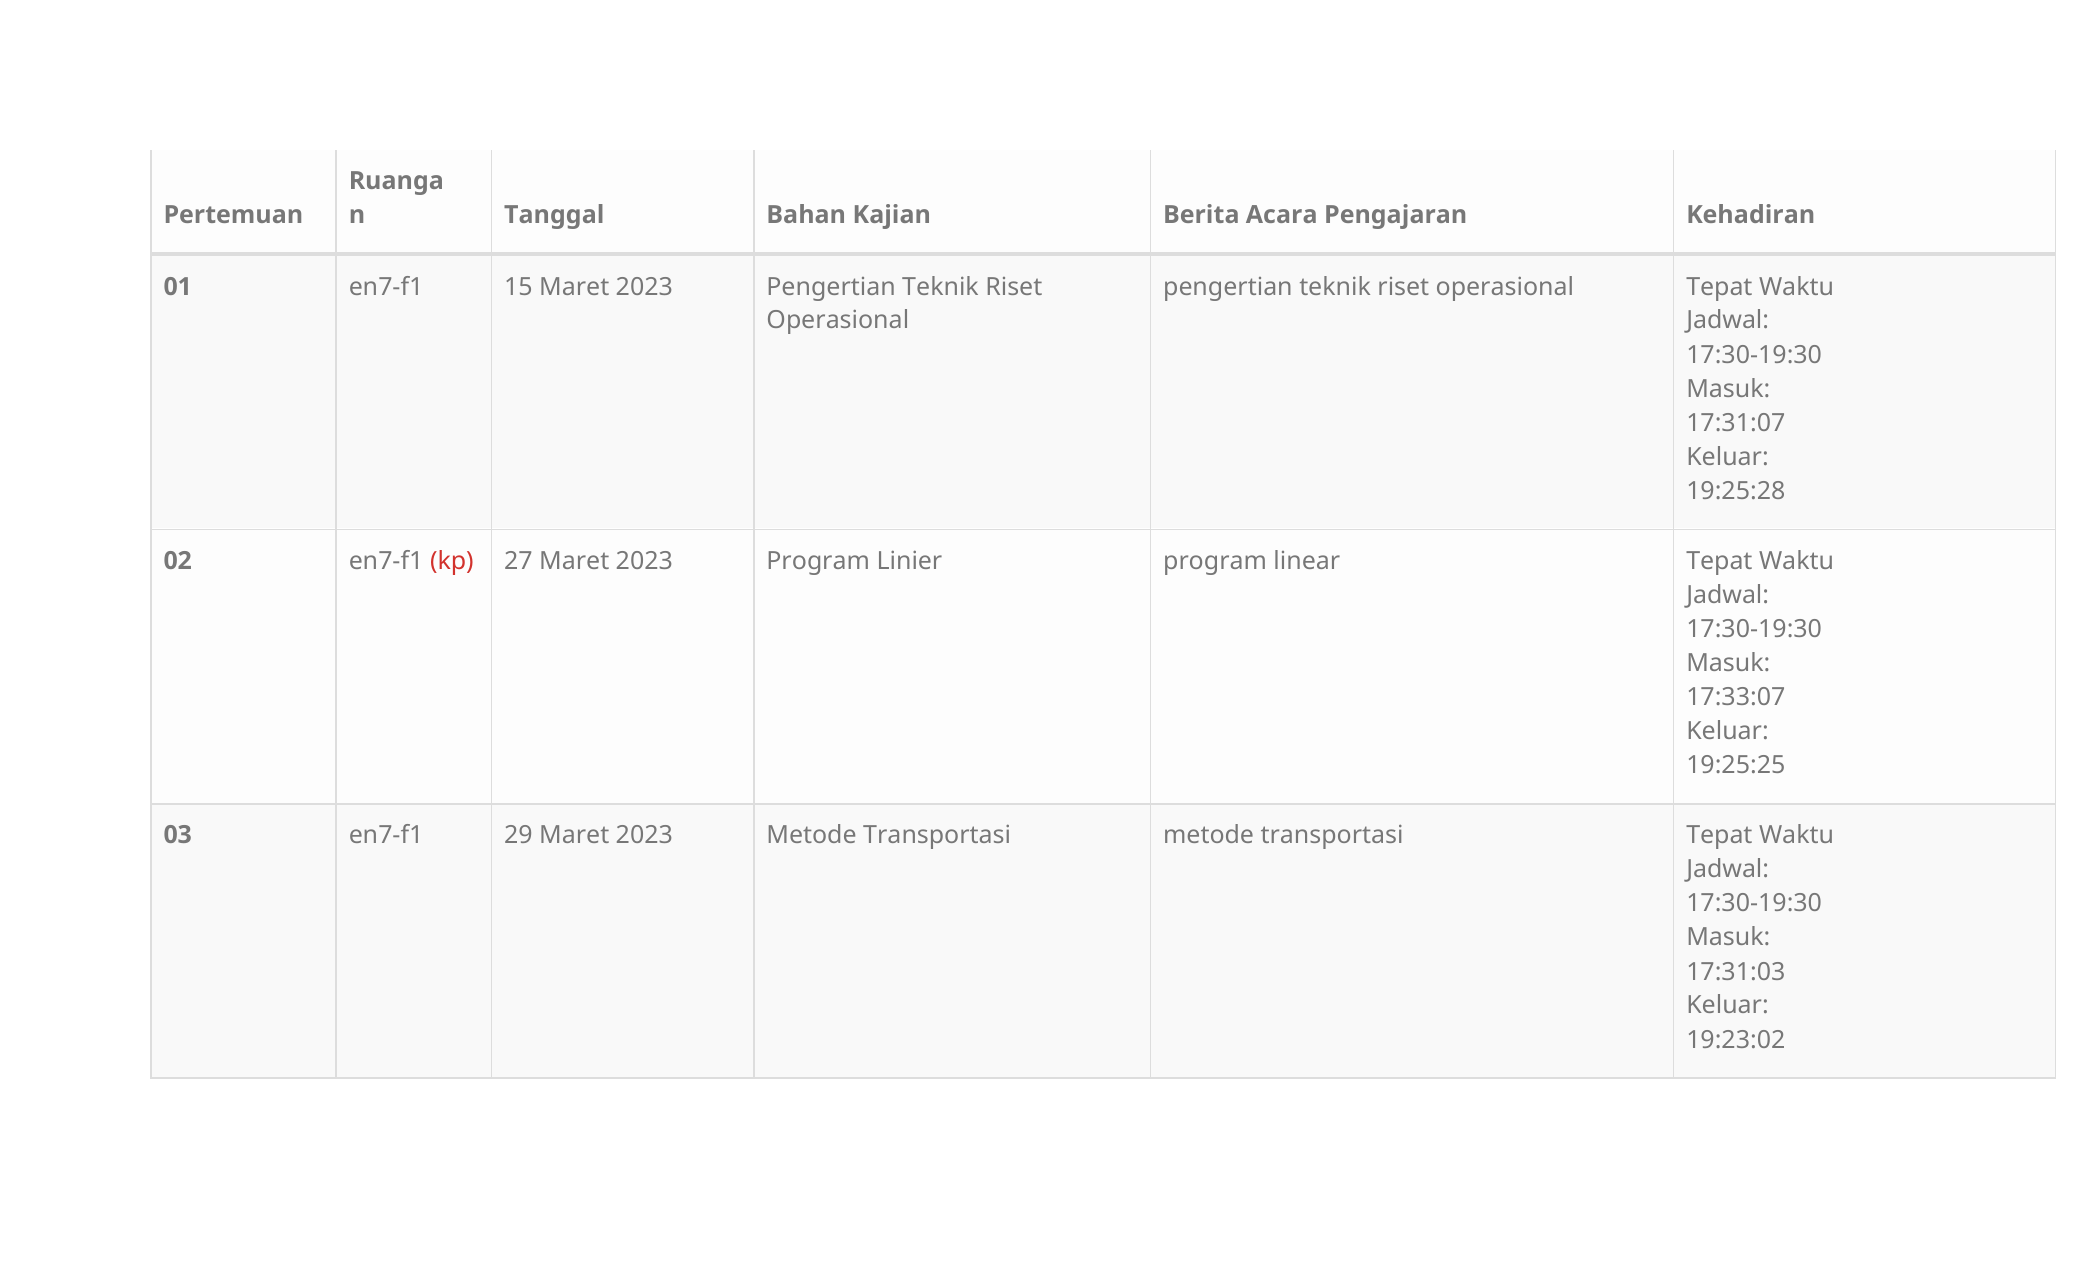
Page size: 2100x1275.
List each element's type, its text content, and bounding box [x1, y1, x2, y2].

table_cell Tepat Waktu Jadwal: 17:30-19:30 Masuk: 17:31:07 Keluar: 19:25:28 [1674, 256, 2055, 528]
table_cell program linear [1151, 530, 1673, 803]
table_header Ruangan [337, 150, 491, 252]
table_cell en7-f1 (kp) [337, 530, 491, 803]
table_header Pertemuan [152, 150, 335, 252]
table_cell Tepat Waktu Jadwal: 17:30-19:30 Masuk: 17:33:07 Keluar: 19:25:25 [1674, 530, 2055, 803]
table_cell en7-f1 [337, 805, 491, 1077]
table_cell 02 [152, 530, 335, 803]
table_cell 15 Maret 2023 [492, 256, 753, 528]
table_cell 03 [152, 805, 335, 1077]
table_cell Tepat Waktu Jadwal: 17:30-19:30 Masuk: 17:31:03 Keluar: 19:23:02 [1674, 805, 2055, 1077]
table_cell metode transportasi [1151, 805, 1673, 1077]
table_cell Metode Transportasi [755, 805, 1150, 1077]
table_cell 27 Maret 2023 [492, 530, 753, 803]
table_header Tanggal [492, 150, 753, 252]
table_cell Program Linier [755, 530, 1150, 803]
table_header Kehadiran [1674, 150, 2055, 252]
table_header Berita Acara Pengajaran [1151, 150, 1673, 252]
table_cell Pengertian Teknik Riset Operasional [755, 256, 1150, 528]
table_cell pengertian teknik riset operasional [1151, 256, 1673, 528]
table_cell 01 [152, 256, 335, 528]
table_cell 29 Maret 2023 [492, 805, 753, 1077]
table_cell en7-f1 [337, 256, 491, 528]
table_header Bahan Kajian [755, 150, 1150, 252]
